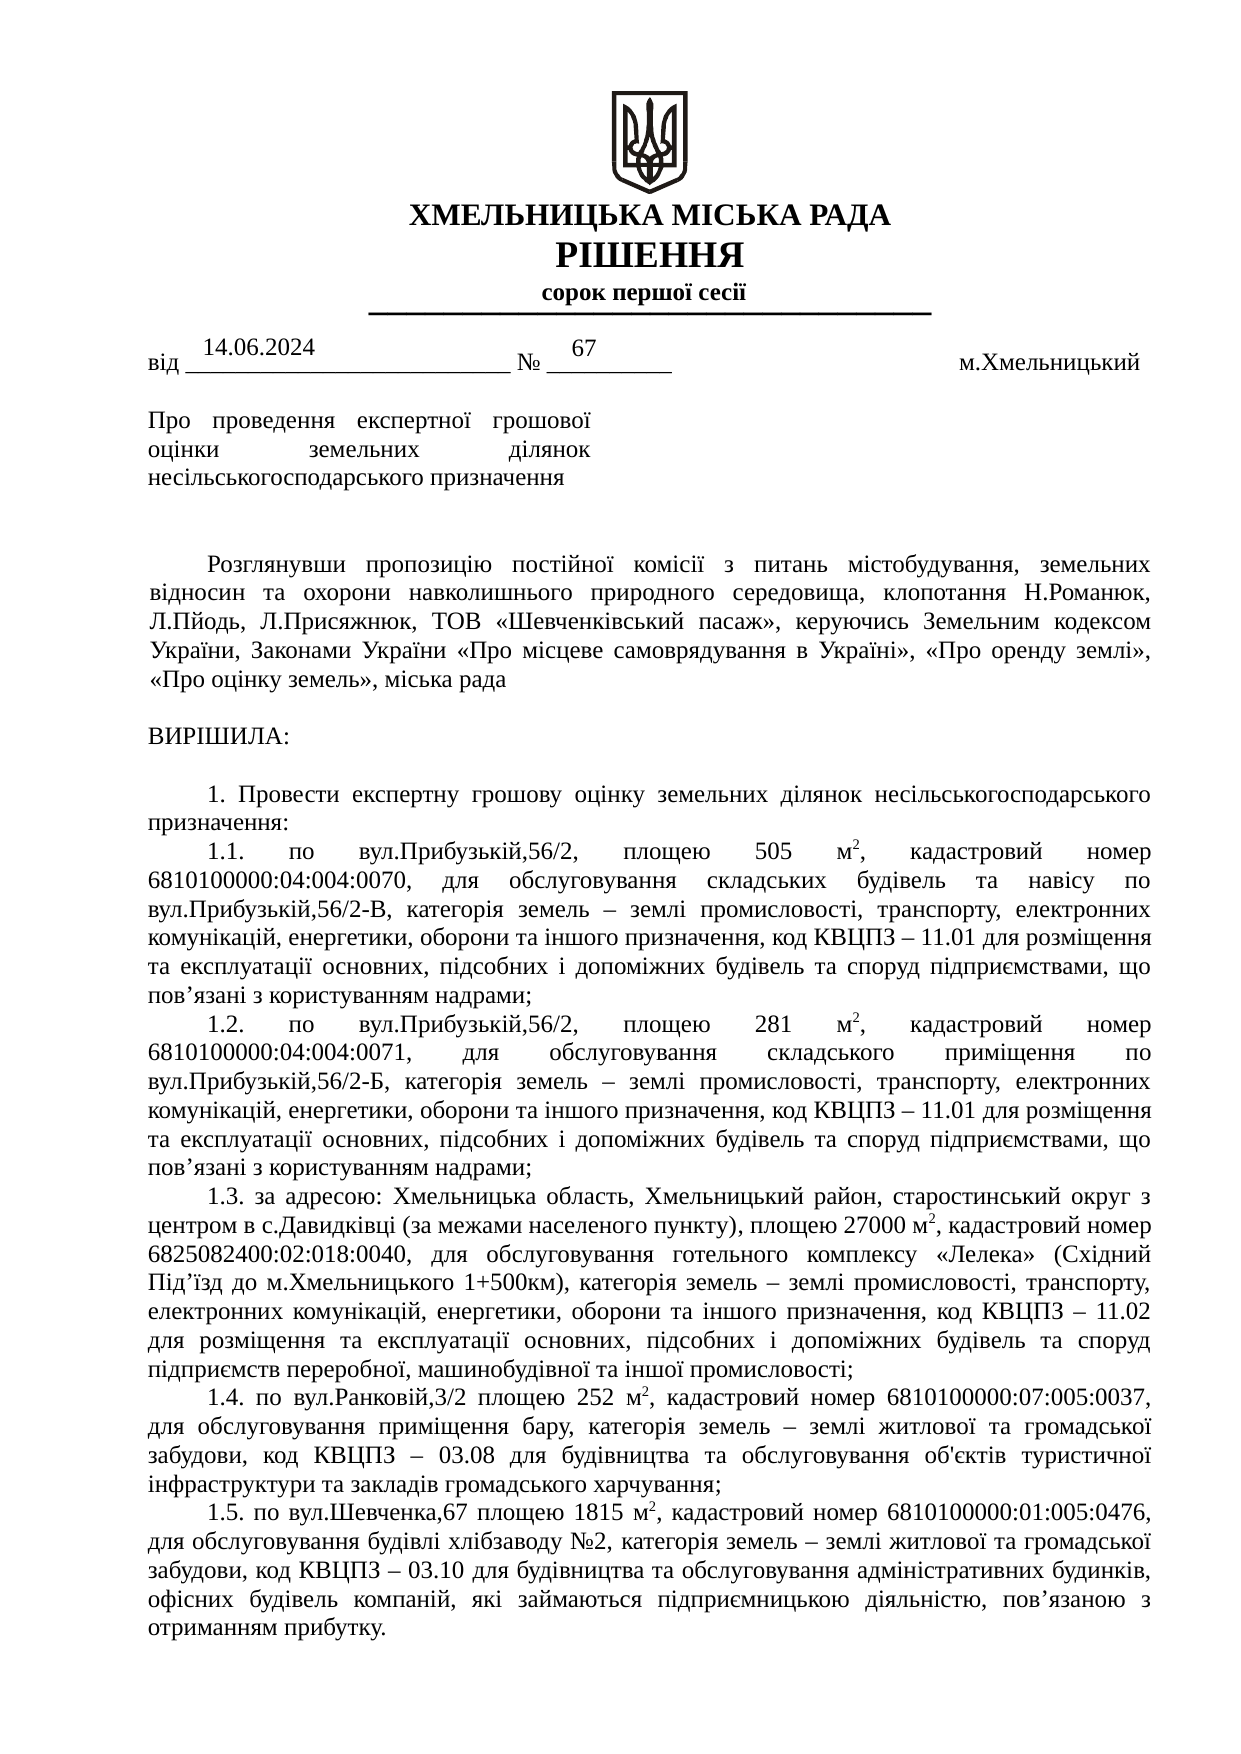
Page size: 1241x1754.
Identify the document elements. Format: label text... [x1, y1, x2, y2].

text 1.3. за адресою: Хмельницька область, Хмельницький район, старостинський округ з центром в с.Давидківці (за межами населеного пункту), площею 27000 м2, кадастровий номер 6825082400:02:018:0040, для обслуговування готельного комплексу «Лелека» (Східний Під’їзд до м.Хмельницького 1+500км), категорія земель – землі промисловості, транспорту, електронних комунікацій, енергетики, оборони та іншого призначення, код КВЦПЗ – 11.02 для розміщення та експлуатації основних, підсобних і допоміжних будівель та споруд підприємств переробної, машинобудівної та іншої промисловості; [148, 1181, 1152, 1382]
text РІШЕННЯ [148, 232, 1152, 276]
text ______________________________ [148, 276, 1152, 319]
text 1.5. по вул.Шевченка,67 площею 1815 м2, кадастровий номер 6810100000:01:005:0476, для обслуговування будівлі хлібзаводу №2, категорія земель – землі житлової та громадської забудови, код КВЦПЗ – 03.10 для будівництва та обслуговування адміністративних будинків, офісних будівель компаній, які займаються підприємницькою діяльністю, пов’язаною з отриманням прибутку. [148, 1497, 1152, 1641]
text 1. Провести експертну грошову оцінку земельних ділянок несільськогосподарського призначення: [148, 779, 1152, 836]
text від __________________________ № __________ м.Хмельницький [148, 347, 1152, 376]
text 1.2. по вул.Прибузькій,56/2, площею 281 м2, кадастровий номер 6810100000:04:004:0071, для обслуговування складського приміщення по вул.Прибузькій,56/2-Б, категорія земель – землі промисловості, транспорту, електронних комунікацій, енергетики, оборони та іншого призначення, код КВЦПЗ – 11.01 для розміщення та експлуатації основних, підсобних і допоміжних будівель та споруд підприємствами, що пов’язані з користуванням надрами; [148, 1009, 1152, 1181]
text 1.1. по вул.Прибузькій,56/2, площею 505 м2, кадастровий номер 6810100000:04:004:0070, для обслуговування складських будівель та навісу по вул.Прибузькій,56/2-В, категорія земель – землі промисловості, транспорту, електронних комунікацій, енергетики, оборони та іншого призначення, код КВЦПЗ – 11.01 для розміщення та експлуатації основних, підсобних і допоміжних будівель та споруд підприємствами, що пов’язані з користуванням надрами; [148, 836, 1152, 1009]
text 1.4. по вул.Ранковій,3/2 площею 252 м2, кадастровий номер 6810100000:07:005:0037, для обслуговування приміщення бару, категорія земель – землі житлової та громадської забудови, код КВЦПЗ – 03.08 для будівництва та обслуговування об'єктів туристичної інфраструктури та закладів громадського харчування; [148, 1382, 1152, 1497]
text Розглянувши пропозицію постійної комісії з питань містобудування, земельних відносин та охорони навколишнього природного середовища, клопотання Н.Романюк, Л.Пйодь, Л.Присяжнюк, ТОВ «Шевченківський пасаж», керуючись Земельним кодексом України, Законами України «Про місцеве самоврядування в Україні», «Про оренду землі», «Про оцінку земель», міська рада [149, 549, 1152, 692]
text ХМЕЛЬНИЦЬКА МІСЬКА РАДА [148, 196, 1152, 232]
text ВИРІШИЛА: [148, 721, 1152, 750]
text Про проведення експертної грошової оцінки земельних ділянок несільськогосподарського призначення [148, 405, 591, 491]
